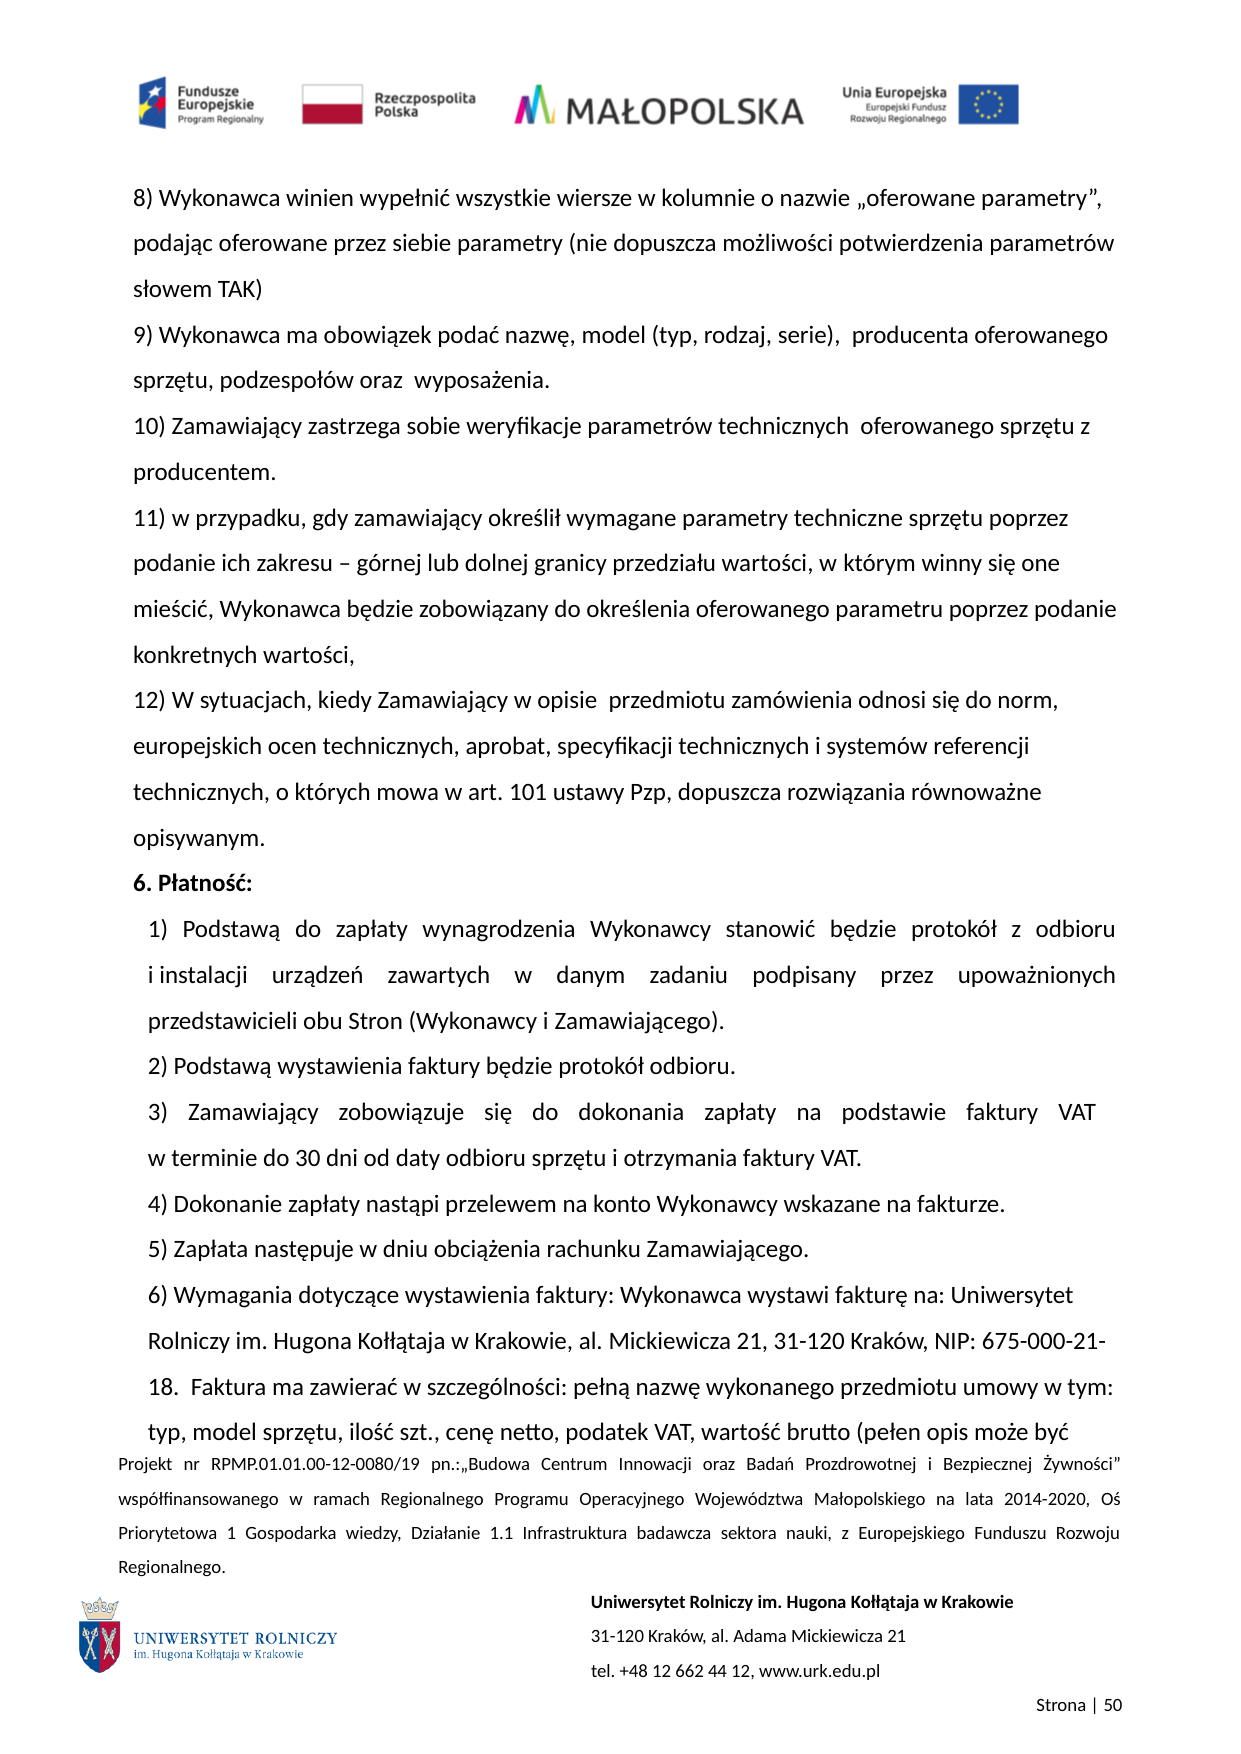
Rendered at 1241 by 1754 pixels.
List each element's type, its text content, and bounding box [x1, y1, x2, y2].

text 2) Podstawą wystawienia faktury będzie protokół odbioru. [148, 1051, 1117, 1081]
text 11) w przypadku, gdy zamawiający określił wymagane parametry techniczne sprzętu poprzez podanie ich zakresu – górnej lub dolnej granicy przedziału wartości, w którym winny się one mieścić, Wykonawca będzie zobowiązany do określenia oferowanego parametru poprzez podanie konkretnych wartości, [133, 502, 1122, 669]
text 6. Płatność: [133, 868, 1122, 898]
text 9) Wykonawca ma obowiązek podać nazwę, model (typ, rodzaj, serie), producenta oferowanego sprzętu, podzespołów oraz wyposażenia. [133, 319, 1122, 395]
text 8) Wykonawca winien wypełnić wszystkie wiersze w kolumnie o nazwie „oferowane parametry”, podając oferowane przez siebie parametry (nie dopuszcza możliwości potwierdzenia parametrów słowem TAK) [133, 182, 1122, 304]
text 5) Zapłata następuje w dniu obciążenia rachunku Zamawiającego. [148, 1233, 1117, 1264]
picture [118, 60, 1063, 148]
text 10) Zamawiający zastrzega sobie weryfikacje parametrów technicznych oferowanego sprzętu z producentem. [133, 410, 1122, 487]
picture [75, 1597, 349, 1676]
text 1) Podstawą do zapłaty wynagrodzenia Wykonawcy stanowić będzie protokół z odbioru i instalacji urządzeń zawartych w danym zadaniu podpisany przez upoważnionych przedstawicieli obu Stron (Wykonawcy i Zamawiającego). [148, 913, 1117, 1035]
text 12) W sytuacjach, kiedy Zamawiający w opisie przedmiotu zamówienia odnosi się do norm, europejskich ocen technicznych, aprobat, specyfikacji technicznych i systemów referencji technicznych, o których mowa w art. 101 ustawy Pzp, dopuszcza rozwiązania równoważne opisywanym. [133, 685, 1122, 852]
text 3) Zamawiający zobowiązuje się do dokonania zapłaty na podstawie faktury VAT w terminie do 30 dni od daty odbioru sprzętu i otrzymania faktury VAT. [148, 1096, 1117, 1172]
text 4) Dokonanie zapłaty nastąpi przelewem na konto Wykonawcy wskazane na fakturze. [148, 1188, 1117, 1218]
